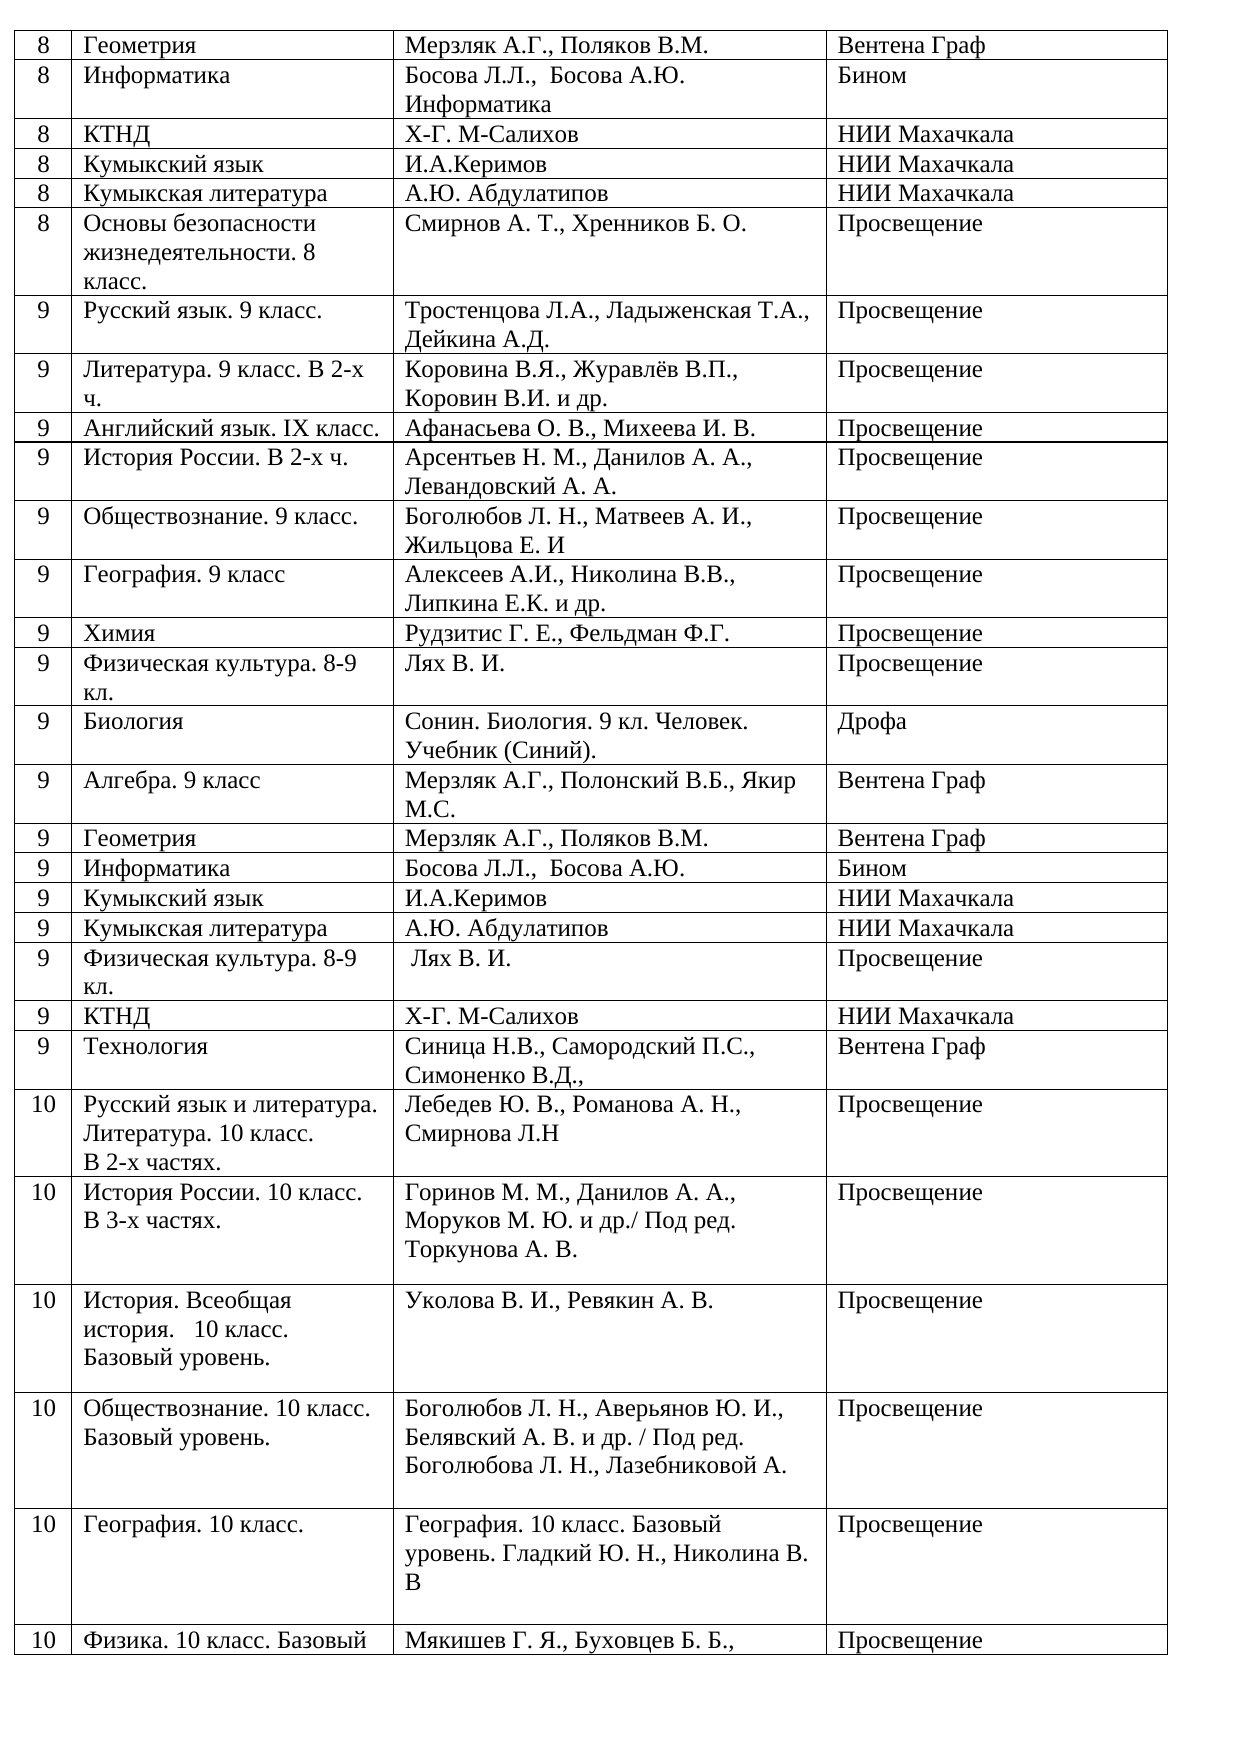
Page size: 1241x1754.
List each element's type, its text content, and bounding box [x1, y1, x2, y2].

table_cell Х-Г. М-Салихов [394, 119, 826, 148]
table_cell Просвещение [827, 560, 1167, 617]
table_cell Просвещение [827, 1509, 1167, 1624]
table_cell А.Ю. Абдулатипов [394, 179, 826, 207]
table_cell География. 9 класс [72, 560, 393, 617]
table_cell Кумыкский язык [72, 149, 393, 177]
table_cell 9 [15, 913, 71, 942]
table_cell Основы безопасности жизнедеятельности. 8 класс. [72, 208, 393, 294]
table_cell Смирнов А. Т., Хренников Б. О. [394, 208, 826, 294]
table_cell НИИ Махачкала [827, 1001, 1167, 1030]
table_cell География. 10 класс. [72, 1509, 393, 1624]
table_cell Коровина В.Я., Журавлёв В.П., Коровин В.И. и др. [394, 354, 826, 412]
table_cell 9 [15, 1031, 71, 1088]
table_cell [394, 1625, 826, 1654]
table_cell Русский язык и литература. Литература. 10 класс. В 2-х частях. [72, 1090, 393, 1176]
table_cell Просвещение [827, 648, 1167, 705]
table_cell Просвещение [827, 618, 1167, 647]
table_cell 9 [15, 560, 71, 617]
table_cell Лях В. И. [394, 943, 826, 1000]
table_cell Алгебра. 9 класс [72, 765, 393, 822]
table_cell Просвещение [827, 354, 1167, 412]
table_cell 10 [15, 1625, 71, 1654]
table_cell 9 [15, 706, 71, 764]
table_cell Бином [827, 853, 1167, 882]
table_cell Кумыкский язык [72, 883, 393, 912]
table_cell Арсентьев Н. М., Данилов А. А., Левандовский А. А. [394, 443, 826, 500]
table_cell Физическая культура. 8-9 кл. [72, 648, 393, 705]
table_cell А.Ю. Абдулатипов [394, 913, 826, 942]
table_cell 9 [15, 296, 71, 353]
table_cell 10 [15, 1509, 71, 1624]
table_cell 9 [15, 824, 71, 852]
table_cell 9 [15, 354, 71, 412]
table_cell Сонин. Биология. 9 кл. Человек. Учебник (Синий). [394, 706, 826, 764]
table_cell Босова Л.Л., Босова А.Ю. Информатика [394, 60, 826, 118]
table_cell 8 [15, 60, 71, 118]
table_cell Босова Л.Л., Босова А.Ю. [394, 853, 826, 882]
table_cell Геометрия [72, 824, 393, 852]
table_cell 10 [15, 1285, 71, 1392]
table_cell Уколова В. И., Ревякин А. В. [394, 1285, 826, 1392]
table_cell И.А.Керимов [394, 149, 826, 177]
table_cell Просвещение [827, 296, 1167, 353]
table_cell Рудзитис Г. Е., Фельдман Ф.Г. [394, 618, 826, 647]
table_cell Кумыкская литература [72, 913, 393, 942]
table_cell Лях В. И. [394, 648, 826, 705]
table_cell История. Всеобщая история. 10 класс. Базовый уровень. [72, 1285, 393, 1392]
table_cell НИИ Махачкала [827, 913, 1167, 942]
table_cell Просвещение [827, 943, 1167, 1000]
table_cell Вентена Граф [827, 824, 1167, 852]
table_cell Просвещение [827, 1625, 1167, 1654]
table_cell 10 [15, 1393, 71, 1508]
table_cell Лебедев Ю. В., Романова А. Н., Смирнова Л.Н [394, 1090, 826, 1176]
table_cell Просвещение [827, 208, 1167, 294]
table_cell Просвещение [827, 1393, 1167, 1508]
table_cell География. 10 класс. Базовый уровень. Гладкий Ю. Н., Николина В. В [394, 1509, 826, 1624]
table_cell История России. 10 класс. В 3-х частях. [72, 1177, 393, 1284]
table_cell И.А.Керимов [394, 883, 826, 912]
table_cell Просвещение [827, 413, 1167, 441]
table_cell Литература. 9 класс. В 2-х ч. [72, 354, 393, 412]
table_cell 8 [15, 179, 71, 207]
table_cell 9 [15, 1001, 71, 1030]
table_cell 10 [15, 1090, 71, 1176]
table_cell Геометрия [72, 31, 393, 59]
table_cell Вентена Граф [827, 31, 1167, 59]
table_cell Боголюбов Л. Н., Аверьянов Ю. И., Белявский А. В. и др. / Под ред. Боголюбова Л. Н., Лазебниковой А. [394, 1393, 826, 1508]
table_cell Просвещение [827, 1090, 1167, 1176]
table_cell 9 [15, 413, 71, 441]
table_cell 8 [15, 149, 71, 177]
table_cell КТНД [72, 1001, 393, 1030]
table_cell НИИ Махачкала [827, 119, 1167, 148]
table_cell 9 [15, 765, 71, 822]
table_cell Кумыкская литература [72, 179, 393, 207]
table_cell История России. В 2-х ч. [72, 443, 393, 500]
table_cell Химия [72, 618, 393, 647]
table_cell Обществознание. 9 класс. [72, 501, 393, 558]
table_cell Тростенцова Л.А., Ладыженская Т.А., Дейкина А.Д. [394, 296, 826, 353]
table_cell 9 [15, 943, 71, 1000]
table_cell КТНД [72, 119, 393, 148]
table_cell Дрофа [827, 706, 1167, 764]
table_cell 10 [15, 1177, 71, 1284]
table_cell 8 [15, 31, 71, 59]
table_cell 8 [15, 119, 71, 148]
table_cell Афанасьева О. В., Михеева И. В. [394, 413, 826, 441]
table_cell 9 [15, 648, 71, 705]
table_cell Вентена Граф [827, 1031, 1167, 1088]
table_cell Просвещение [827, 443, 1167, 500]
table_cell 8 [15, 208, 71, 294]
table_cell Вентена Граф [827, 765, 1167, 822]
table_cell Просвещение [827, 1285, 1167, 1392]
table_cell Мерзляк А.Г., Полонский В.Б., Якир М.С. [394, 765, 826, 822]
table_cell Боголюбов Л. Н., Матвеев А. И., Жильцова Е. И [394, 501, 826, 558]
table_cell Биология [72, 706, 393, 764]
table_cell Информатика [72, 60, 393, 118]
table_cell Алексеев А.И., Николина В.В., Липкина Е.К. и др. [394, 560, 826, 617]
table_cell Обществознание. 10 класс. Базовый уровень. [72, 1393, 393, 1508]
table_cell НИИ Махачкала [827, 883, 1167, 912]
table_cell Информатика [72, 853, 393, 882]
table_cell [72, 1625, 393, 1654]
table_cell Синица Н.В., Самородский П.С., Симоненко В.Д., [394, 1031, 826, 1088]
table_cell Мерзляк А.Г., Поляков В.М. [394, 31, 826, 59]
table_cell Физическая культура. 8-9 кл. [72, 943, 393, 1000]
table_cell 9 [15, 501, 71, 558]
table_cell Технология [72, 1031, 393, 1088]
table_cell НИИ Махачкала [827, 179, 1167, 207]
table_cell 9 [15, 883, 71, 912]
table_cell 9 [15, 618, 71, 647]
table_cell Мерзляк А.Г., Поляков В.М. [394, 824, 826, 852]
table_cell 9 [15, 853, 71, 882]
table_cell Просвещение [827, 501, 1167, 558]
table_cell Английский язык. IX класс. [72, 413, 393, 441]
table_cell 9 [15, 443, 71, 500]
table_cell НИИ Махачкала [827, 149, 1167, 177]
table_cell Х-Г. М-Салихов [394, 1001, 826, 1030]
table_cell Горинов М. М., Данилов А. А., Моруков М. Ю. и др./ Под ред. Торкунова А. В. [394, 1177, 826, 1284]
table_cell Бином [827, 60, 1167, 118]
table_cell Русский язык. 9 класс. [72, 296, 393, 353]
table_cell Просвещение [827, 1177, 1167, 1284]
